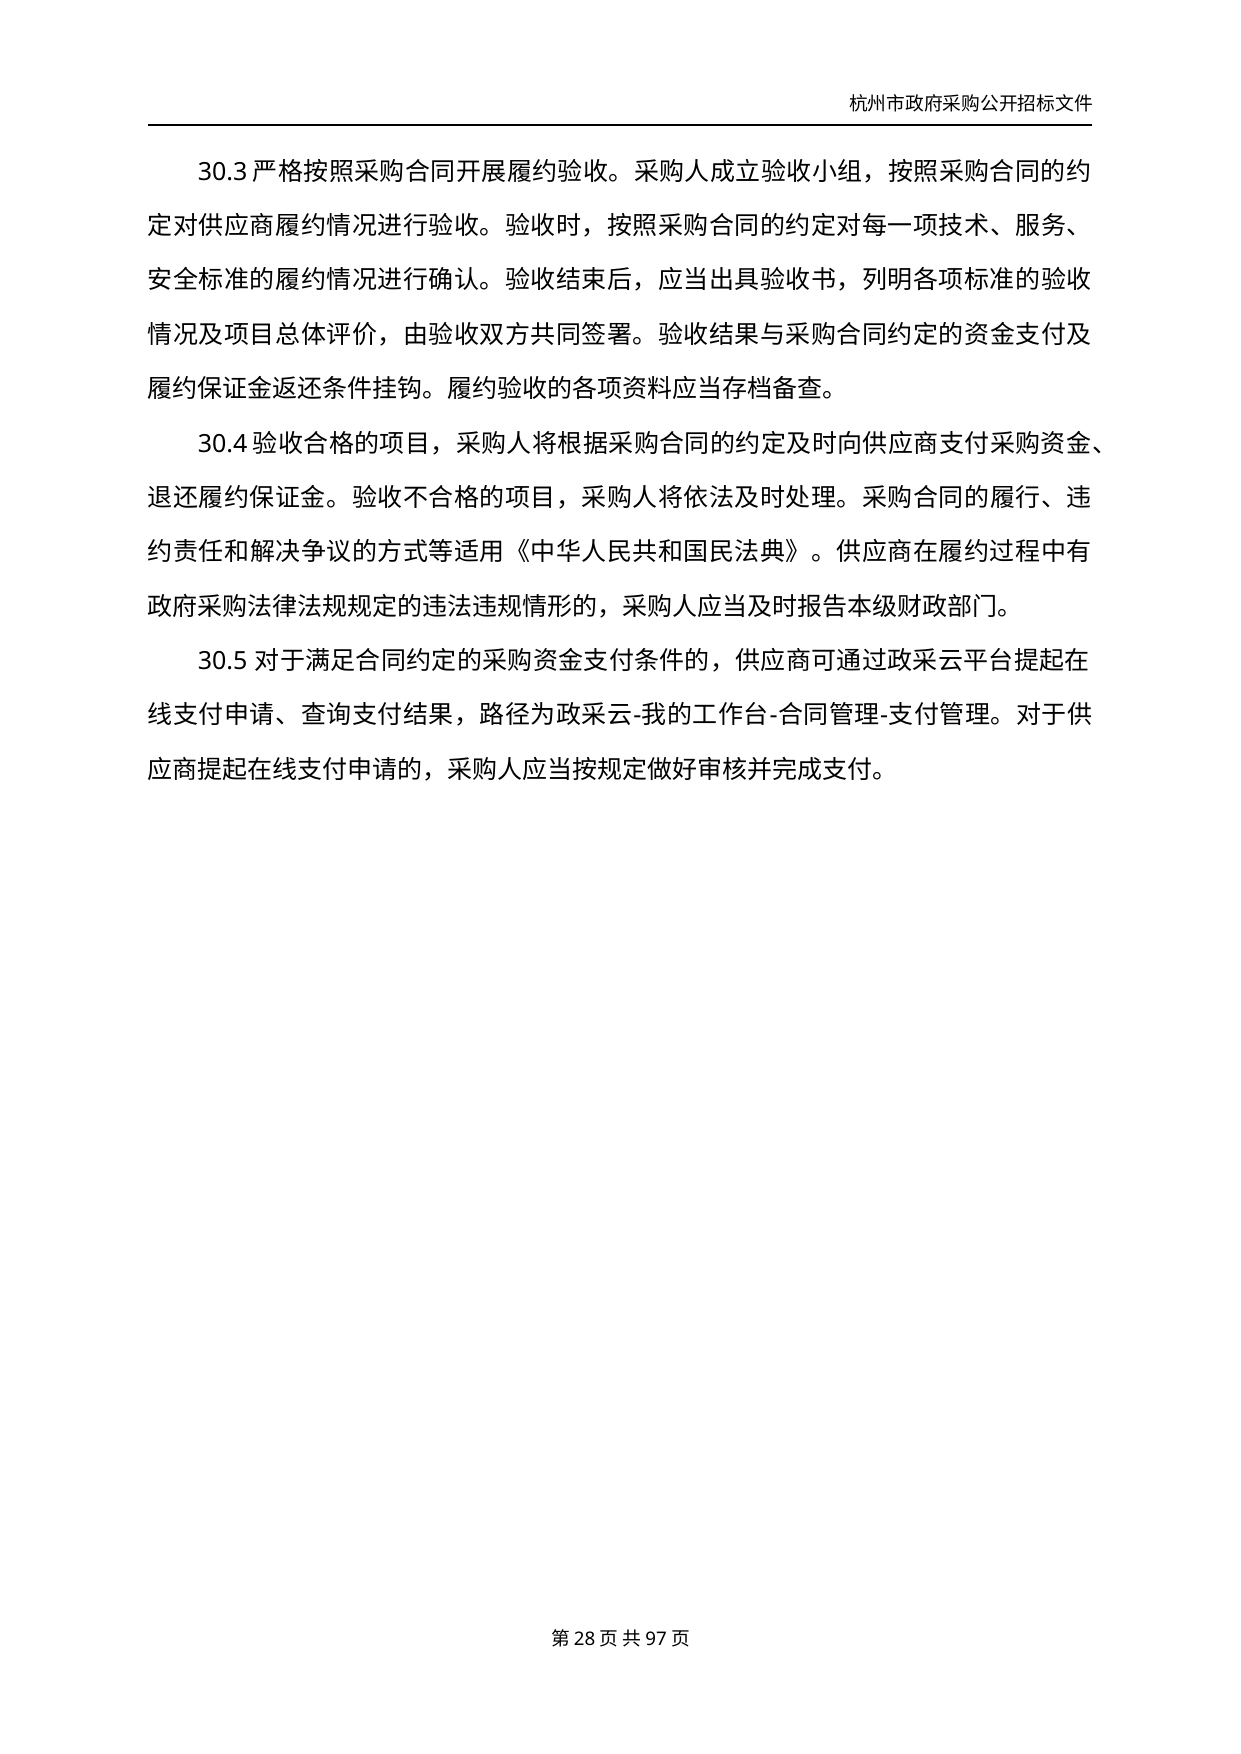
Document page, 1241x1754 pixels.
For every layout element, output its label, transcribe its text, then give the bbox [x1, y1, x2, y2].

text 30.4验收合格的项目，采购人将根据采购合同的约定及时向供应商支付采购资金、退还履约保证金。验收不合格的项目，采购人将依法及时处理。采购合同的履行、违约责任和解决争议的方式等适用《中华人民共和国民法典》。供应商在履约过程中有政府采购法律法规规定的违法违规情形的，采购人应当及时报告本级财政部门。 [148, 423, 1092, 622]
text 30.3严格按照采购合同开展履约验收。采购人成立验收小组，按照采购合同的约定对供应商履约情况进行验收。验收时，按照采购合同的约定对每一项技术、服务、安全标准的履约情况进行确认。验收结束后，应当出具验收书，列明各项标准的验收情况及项目总体评价，由验收双方共同签署。验收结果与采购合同约定的资金支付及履约保证金返还条件挂钩。履约验收的各项资料应当存档备查。 [148, 151, 1092, 405]
text 30.5 对于满足合同约定的采购资金支付条件的，供应商可通过政采云平台提起在线支付申请、查询支付结果，路径为政采云-我的工作台-合同管理-支付管理。对于供应商提起在线支付申请的，采购人应当按规定做好审核并完成支付。 [148, 641, 1092, 786]
